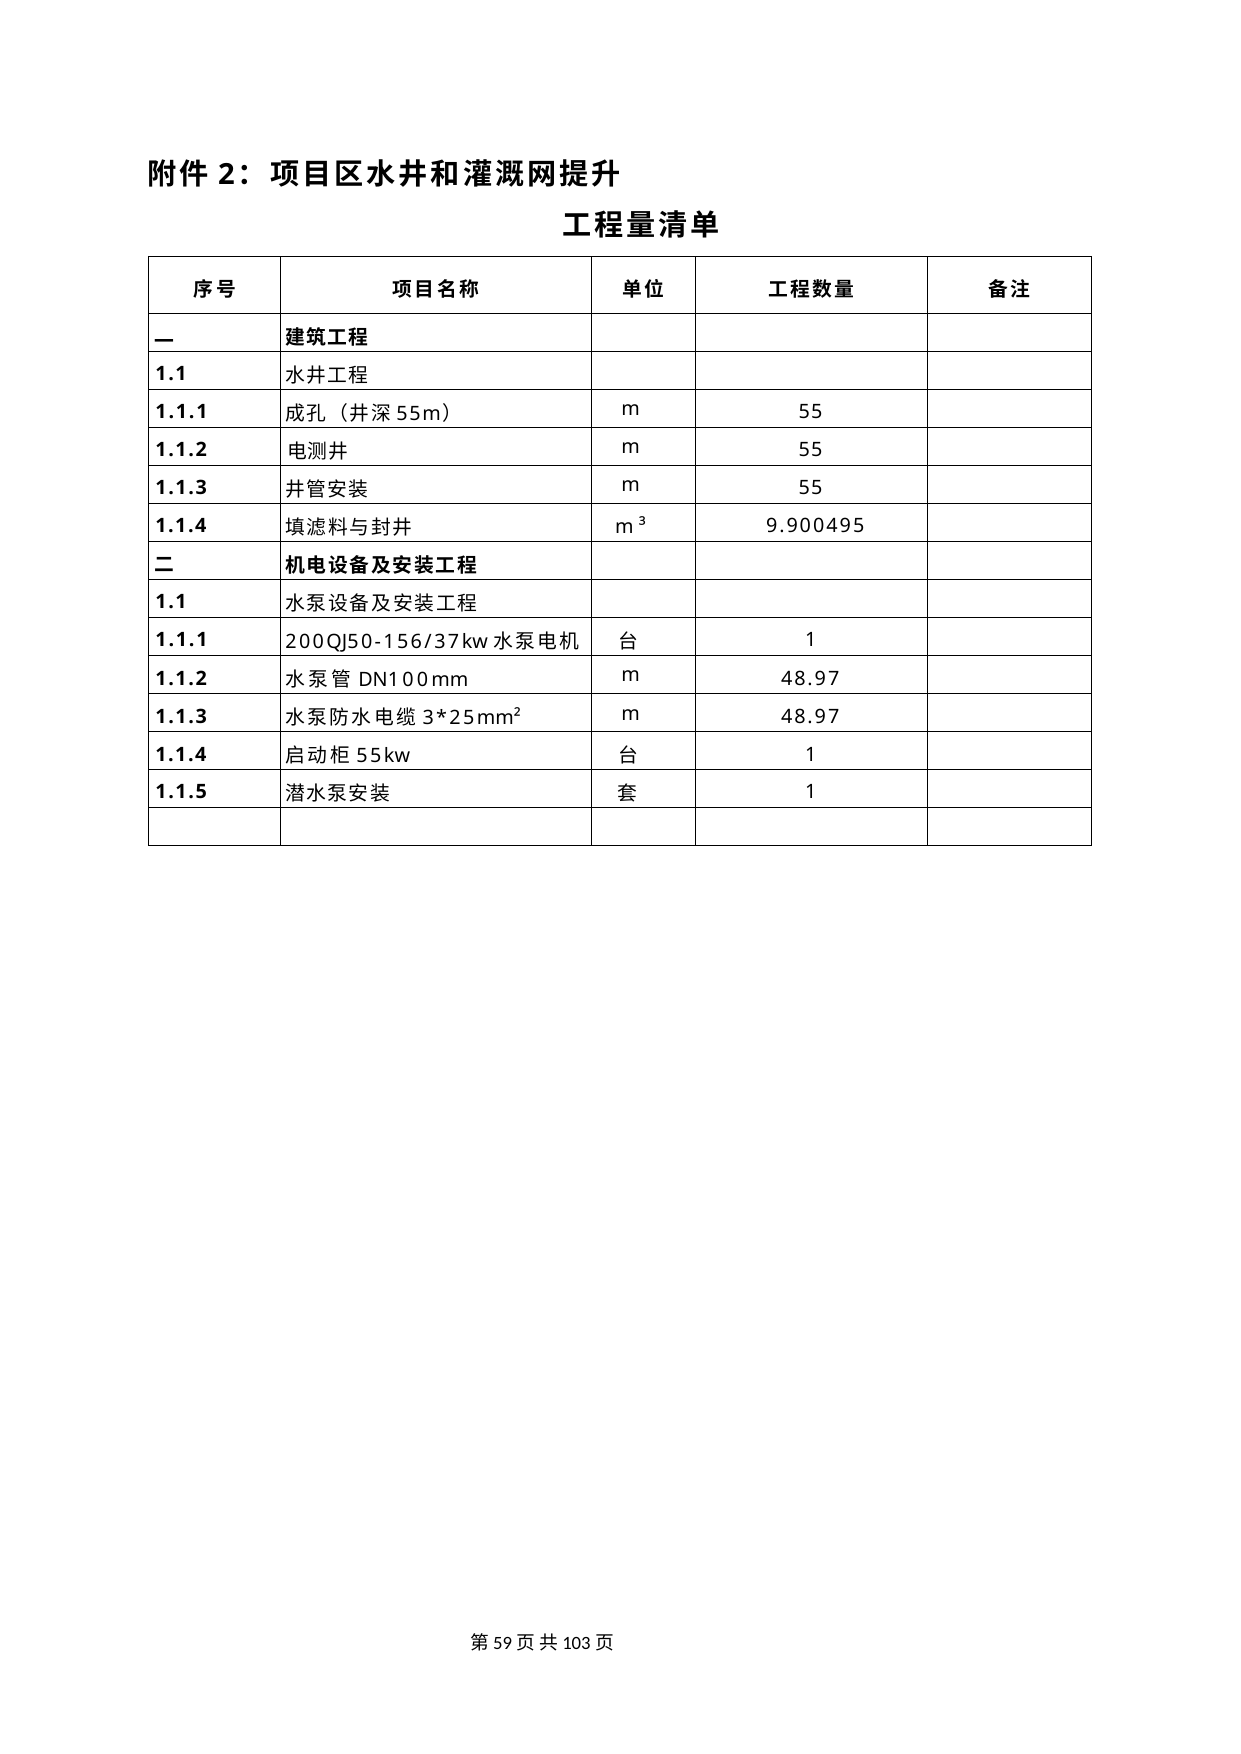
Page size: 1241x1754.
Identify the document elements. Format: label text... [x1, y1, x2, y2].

table_cell [928, 732, 1091, 769]
table_cell 机电设备及安装工程 [281, 542, 591, 579]
table_cell 48.97 [696, 656, 927, 693]
table_cell 一 [149, 314, 280, 351]
table_header 序号 [149, 257, 280, 313]
table_cell [928, 656, 1091, 693]
table_cell 水泵防水电缆3*25mm² [281, 694, 591, 731]
table_cell [928, 428, 1091, 465]
table_cell [696, 352, 927, 389]
table_header 工程数量 [696, 257, 927, 313]
table_cell 电测井 [281, 428, 591, 465]
table_cell 台 [592, 732, 695, 769]
table_cell [592, 808, 695, 845]
text 附件2：项目区水井和灌溉网提升 [148, 153, 1093, 192]
table_cell 套 [592, 770, 695, 807]
table_header 项目名称 [281, 257, 591, 313]
table_cell [928, 314, 1091, 351]
table_cell 200QJ50-156/37kw 水泵电机 [281, 618, 591, 655]
table_cell [928, 580, 1091, 617]
table_cell 1.1.2 [149, 428, 280, 465]
table_cell [696, 808, 927, 845]
table_cell 55 [696, 390, 927, 427]
table_cell 48.97 [696, 694, 927, 731]
table_cell 1.1.4 [149, 504, 280, 541]
table_cell m ³ [592, 504, 695, 541]
table_cell 1.1 [149, 352, 280, 389]
table_cell 1.1 [149, 580, 280, 617]
table_cell 填滤料与封井 [281, 504, 591, 541]
table_cell [149, 808, 280, 845]
table_cell 成孔（井深55m） [281, 390, 591, 427]
table_cell [281, 808, 591, 845]
table_cell 潜水泵安装 [281, 770, 591, 807]
table_cell [928, 770, 1091, 807]
table_cell [928, 694, 1091, 731]
table_cell [592, 352, 695, 389]
table_cell [592, 314, 695, 351]
table_header 备注 [928, 257, 1091, 313]
table_cell [928, 504, 1091, 541]
table_cell 1.1.2 [149, 656, 280, 693]
table_cell m [592, 694, 695, 731]
table_cell 1 [696, 618, 927, 655]
table_cell m [592, 656, 695, 693]
table_cell 55 [696, 428, 927, 465]
table_cell [592, 580, 695, 617]
table_cell 水泵管DN100mm [281, 656, 591, 693]
table_cell 启动柜55kw [281, 732, 591, 769]
table_cell 1.1.4 [149, 732, 280, 769]
table_cell [928, 466, 1091, 503]
table_cell 建筑工程 [281, 314, 591, 351]
table_cell m [592, 390, 695, 427]
text 工程量清单 [562, 204, 1093, 243]
table_cell 二 [149, 542, 280, 579]
table_cell 台 [592, 618, 695, 655]
table_cell 水井工程 [281, 352, 591, 389]
table_cell [928, 808, 1091, 845]
table_header 单位 [592, 257, 695, 313]
table_cell 1.1.5 [149, 770, 280, 807]
table_cell [592, 542, 695, 579]
table_cell 55 [696, 466, 927, 503]
table_cell 井管安装 [281, 466, 591, 503]
table_cell [928, 352, 1091, 389]
table_cell [696, 580, 927, 617]
table_cell 1 [696, 770, 927, 807]
table_cell 1.1.3 [149, 694, 280, 731]
table_cell [928, 542, 1091, 579]
table_cell [696, 542, 927, 579]
table_cell [928, 390, 1091, 427]
table_cell 1 [696, 732, 927, 769]
table_cell 1.1.3 [149, 466, 280, 503]
table_cell 1.1.1 [149, 618, 280, 655]
table_cell 水泵设备及安装工程 [281, 580, 591, 617]
table_cell m [592, 428, 695, 465]
table_cell 9.900495 [696, 504, 927, 541]
table_cell m [592, 466, 695, 503]
table_cell [696, 314, 927, 351]
table_cell [928, 618, 1091, 655]
table_cell 1.1.1 [149, 390, 280, 427]
